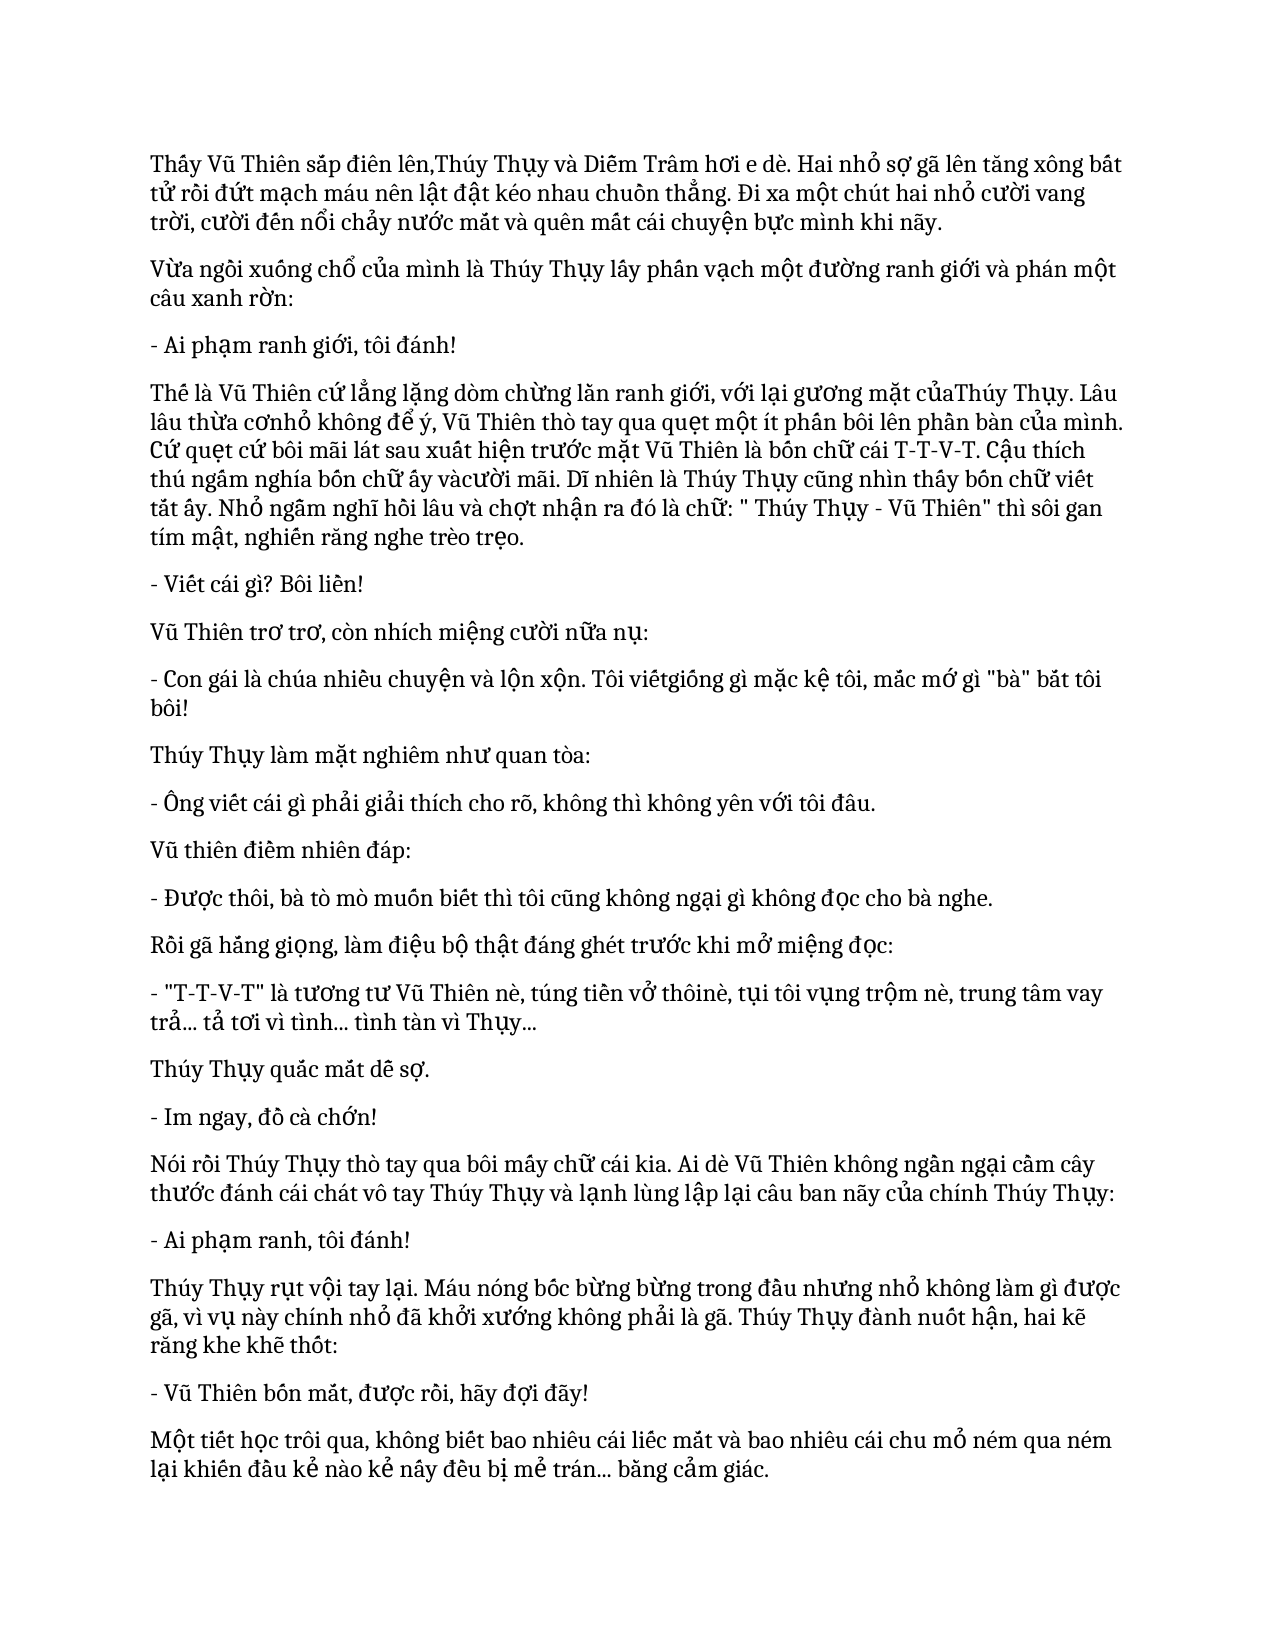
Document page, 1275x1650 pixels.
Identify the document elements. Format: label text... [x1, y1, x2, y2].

text Thúy Thụy rụt vội tay lại. Máu nóng bốc bừng bừng trong đầu nhưng nhỏ không làm gì được gã, vì vụ này chính nhỏ đã khởi xướng không phải là gã. Thúy Thụy đành nuốt hận, hai kẽ răng khe khẽ thốt: [150, 1274, 1125, 1360]
text - Viết cái gì? Bôi liền! [150, 570, 1125, 599]
text Vũ thiên điềm nhiên đáp: [150, 836, 1125, 865]
text - Ðược thôi, bà tò mò muốn biết thì tôi cũng không ngại gì không đọc cho bà nghe. [150, 884, 1125, 912]
text - Con gái là chúa nhiều chuyện và lộn xộn. Tôi viếtgiống gì mặc kệ tôi, mắc mớ gì "bà" bắt tôi bôi! [150, 665, 1125, 722]
text Nói rồi Thúy Thụy thò tay qua bôi mấy chữ cái kia. Ai dè Vũ Thiên không ngần ngại cầm cây thước đánh cái chát vô tay Thúy Thụy và lạnh lùng lập lại câu ban nãy của chính Thúy Thụy: [150, 1150, 1125, 1207]
text Thấy Vũ Thiên sắp điên lên,Thúy Thụy và Diễm Trâm hơi e dè. Hai nhỏ sợ gã lên tăng xông bất tử rồi đứt mạch máu nên lật đật kéo nhau chuồn thẳng. Ði xa một chút hai nhỏ cười vang trời, cười đến nổi chảy nước mắt và quên mất cái chuyện bực mình khi nãy. [150, 150, 1125, 236]
text Vũ Thiên trơ trơ, còn nhích miệng cười nữa nụ: [150, 617, 1125, 646]
text Rồi gã hắng giọng, làm điệu bộ thật đáng ghét trước khi mở miệng đọc: [150, 931, 1125, 960]
text - Ai phạm ranh, tôi đánh! [150, 1226, 1125, 1255]
text - "T-T-V-T" là tương tư Vũ Thiên nè, túng tiền vở thôinè, tụi tôi vụng trộm nè, trung tâm vay trả... tả tơi vì tình... tình tàn vì Thụy... [150, 979, 1125, 1036]
text Vừa ngồi xuống chổ của mình là Thúy Thụy lấy phấn vạch một đường ranh giới và phán một câu xanh rờn: [150, 255, 1125, 312]
text - Vũ Thiên bốn mắt, được rồi, hãy đợi đãy! [150, 1379, 1125, 1407]
text - Ông viết cái gì phải giải thích cho rõ, không thì không yên với tôi đâu. [150, 789, 1125, 817]
text - Ai phạm ranh giới, tôi đánh! [150, 331, 1125, 360]
text - Im ngay, đồ cà chớn! [150, 1102, 1125, 1131]
text Thúy Thụy làm mặt nghiêm như quan tòa: [150, 741, 1125, 770]
text Thúy Thụy quắc mắt dễ sợ. [150, 1055, 1125, 1084]
text Thế là Vũ Thiên cứ lẳng lặng dòm chừng lằn ranh giới, với lại gương mặt củaThúy Thụy. Lâu lâu thừa cơnhỏ không để ý, Vũ Thiên thò tay qua quẹt một ít phấn bôi lên phần bàn của mình. Cứ quẹt cứ bôi mãi lát sau xuất hiện trước mặt Vũ Thiên là bốn chữ cái T-T-V-T. Cậu thích thú ngấm nghía bốn chữ ấy vàcười mãi. Dĩ nhiên là Thúy Thụy cũng nhìn thấy bốn chữ viết tắt ấy. Nhỏ ngẫm nghĩ hồi lâu và chợt nhận ra đó là chữ: " Thúy Thụy - Vũ Thiên" thì sôi gan tím mật, nghiến răng nghe trèo trẹo. [150, 379, 1125, 551]
text Một tiết học trôi qua, không biết bao nhiêu cái liếc mắt và bao nhiêu cái chu mỏ ném qua ném lại khiến đầu kẻ nào kẻ nấy đều bị mẻ trán... bằng cảm giác. [150, 1426, 1125, 1484]
